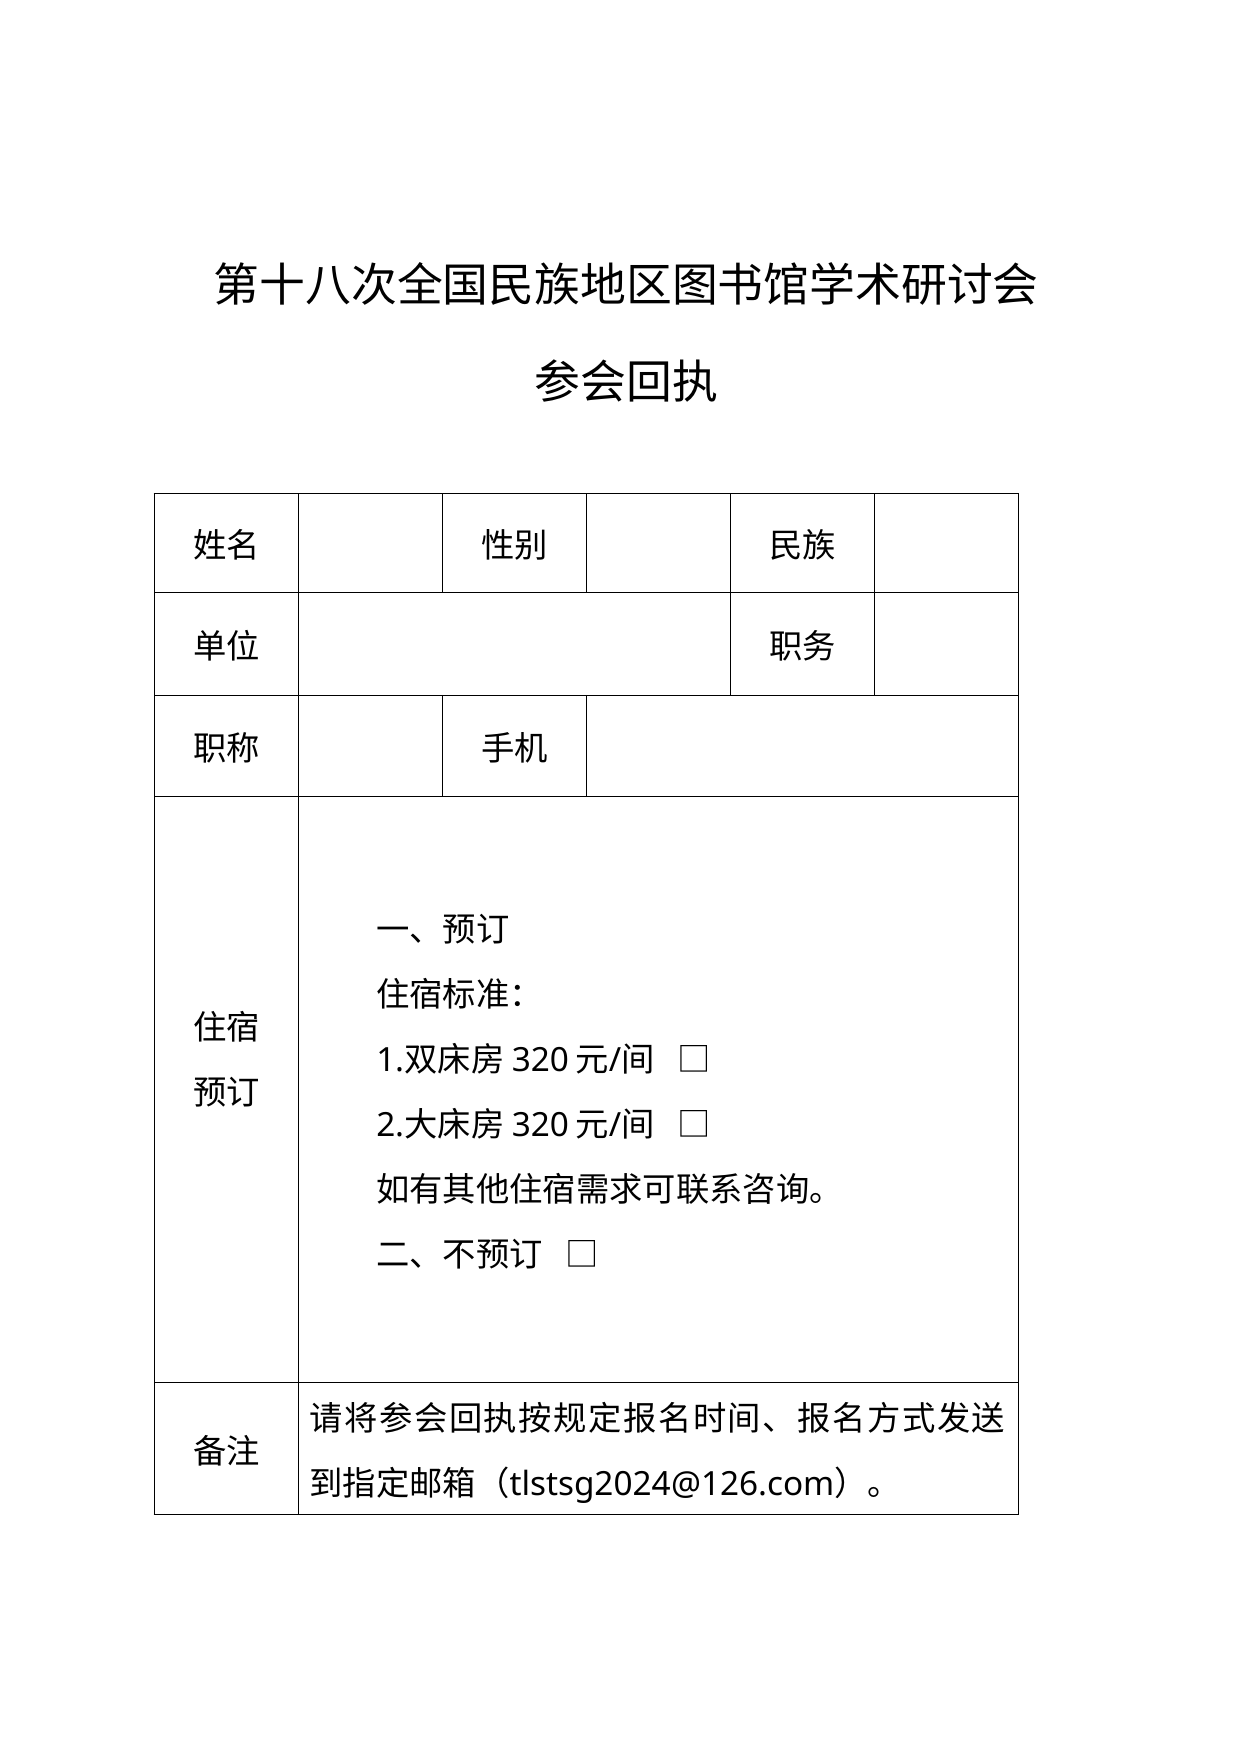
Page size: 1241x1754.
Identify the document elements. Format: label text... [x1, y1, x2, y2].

table_cell 备注 [155, 1383, 298, 1514]
table_cell [299, 593, 730, 695]
text 参会回执 [165, 330, 1087, 428]
table_cell [299, 696, 442, 796]
table_header 民族 [731, 494, 874, 592]
table_cell 请将参会回执按规定报名时间、报名方式发送到指定邮箱（tlstsg2024@126.com）。 [299, 1383, 1018, 1514]
table_cell 职务 [731, 593, 874, 695]
table_cell 手机 [443, 696, 586, 796]
table_header 姓名 [155, 494, 298, 592]
table_header [875, 494, 1018, 592]
table_cell 一、预订 住宿标准： 1.双床房 320元/间 □ 2.大床房 320元/间 □ 如有其他住宿需求可联系咨询。 二、不预订 □ [299, 797, 1018, 1382]
table_header [587, 494, 730, 592]
table_cell [587, 696, 1018, 796]
table_cell 单位 [155, 593, 298, 695]
table_cell 住宿 预订 [155, 797, 298, 1382]
text 第十八次全国民族地区图书馆学术研讨会 [165, 233, 1087, 330]
table_cell [875, 593, 1018, 695]
table_cell 职称 [155, 696, 298, 796]
table_header 性别 [443, 494, 586, 592]
table_header [299, 494, 442, 592]
